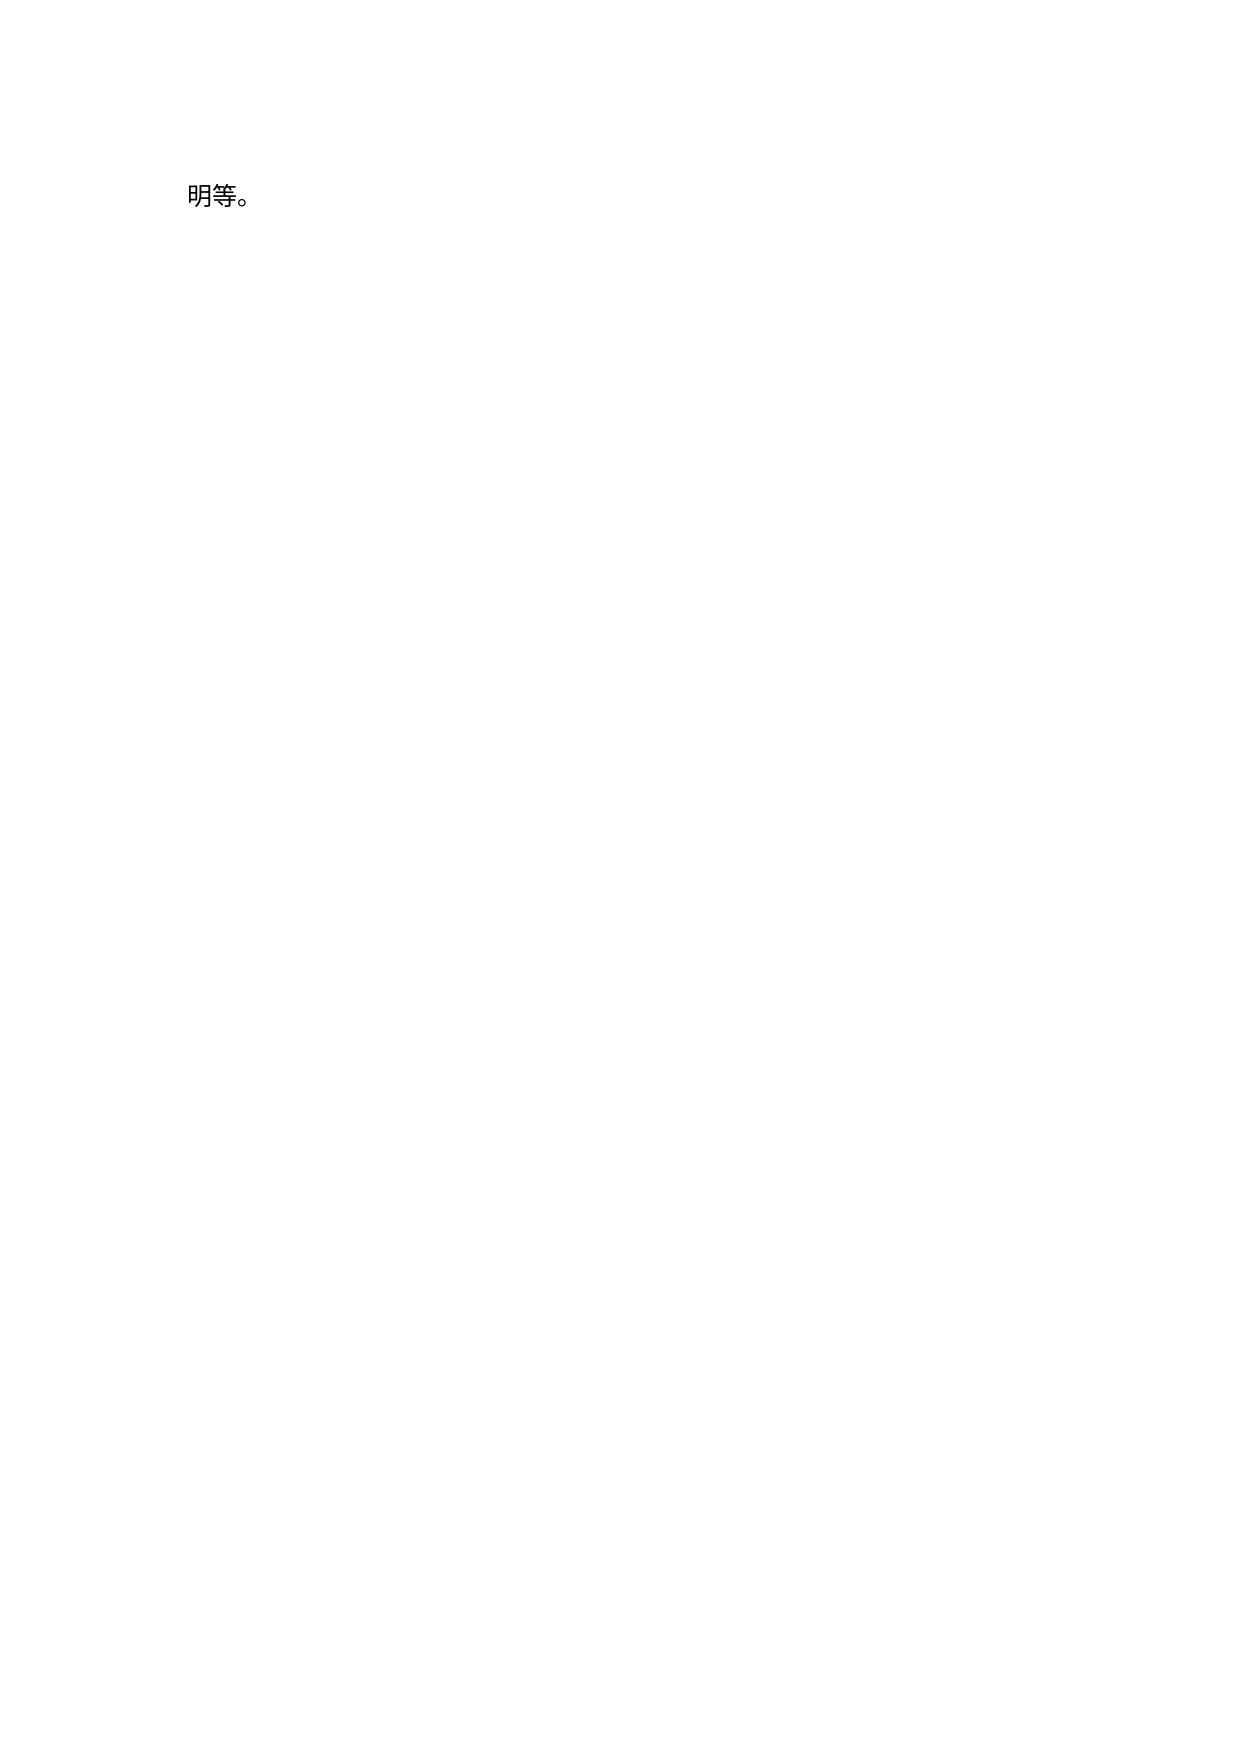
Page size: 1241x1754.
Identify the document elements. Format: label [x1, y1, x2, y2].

text [187, 162, 1053, 227]
